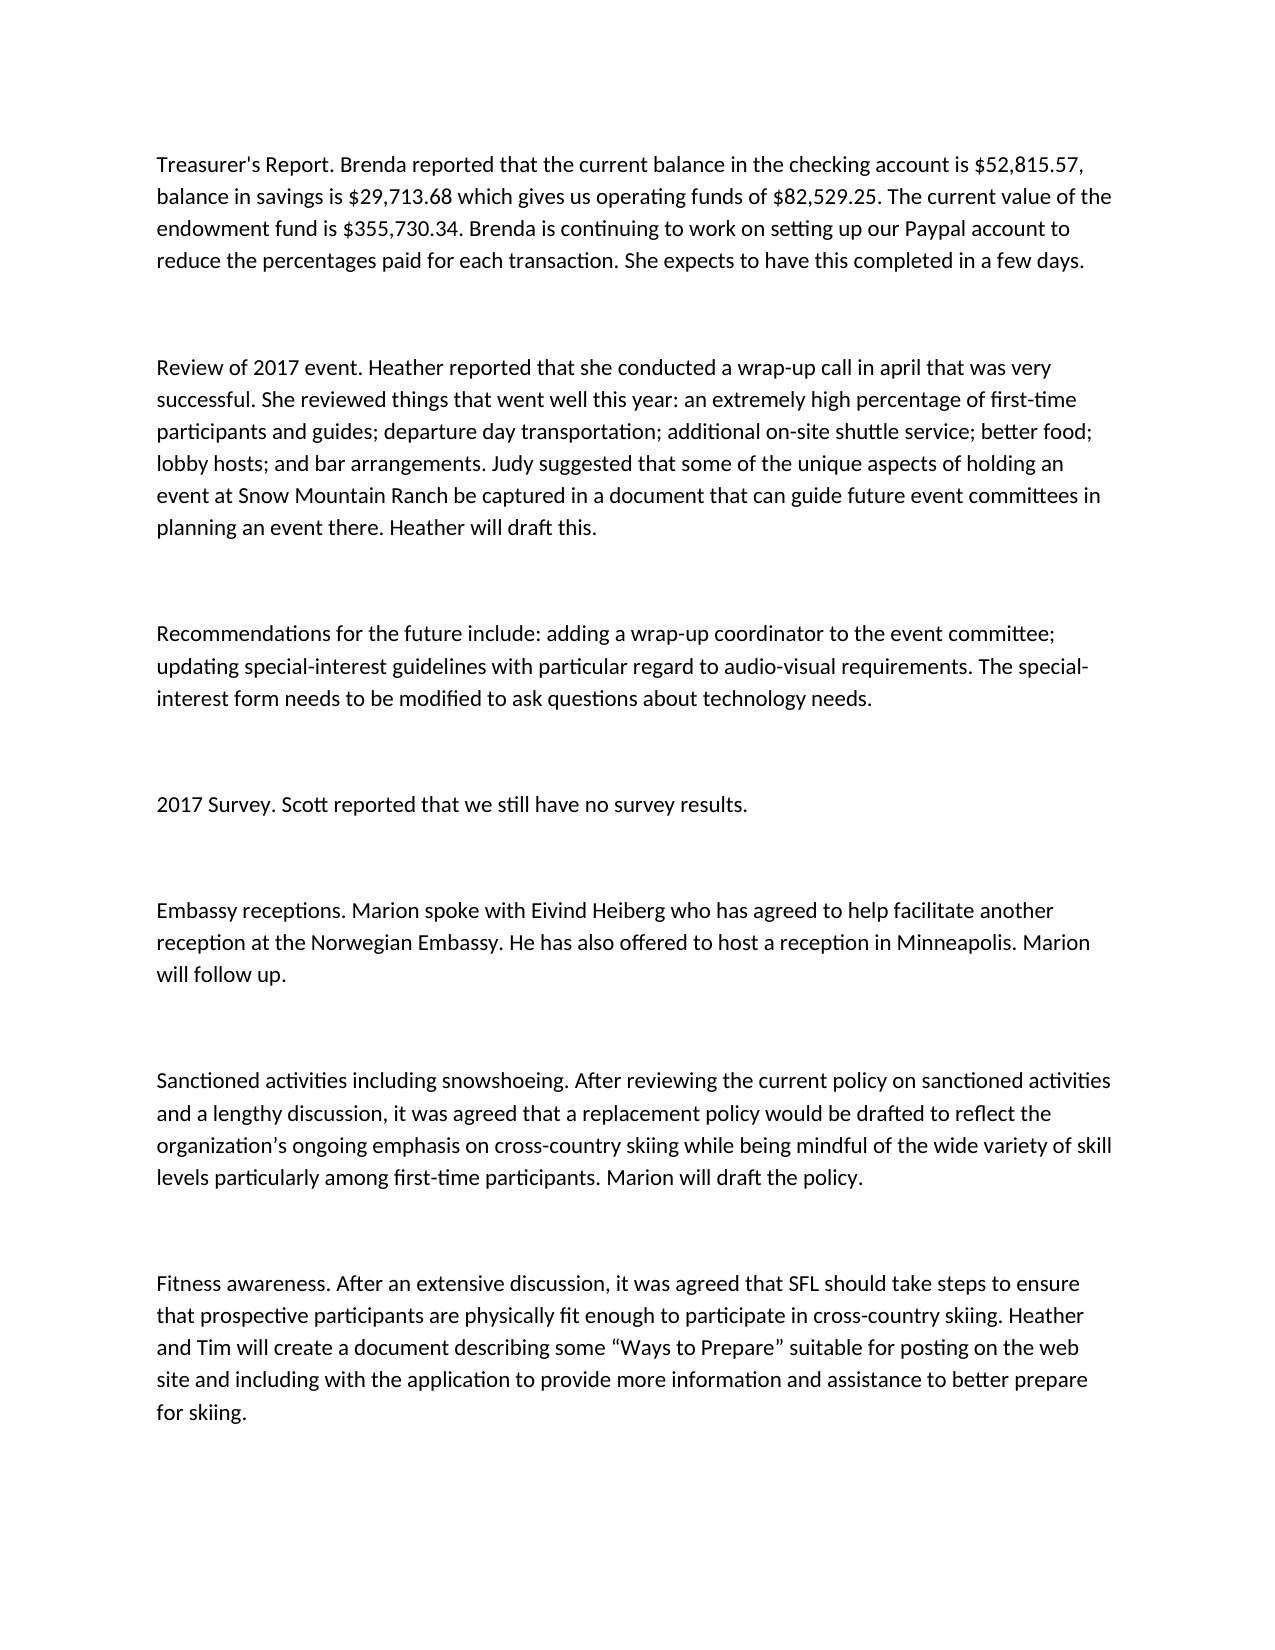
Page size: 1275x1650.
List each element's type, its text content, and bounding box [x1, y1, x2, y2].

text Recommendations for the future include: adding a wrap-up coordinator to the event committee; updating special-interest guidelines with particular regard to audio-visual requirements. The special-interest form needs to be modified to ask questions about technology needs. [156, 619, 1118, 712]
text Treasurer's Report. Brenda reported that the current balance in the checking account is $52,815.57, balance in savings is $29,713.68 which gives us operating funds of $82,529.25. The current value of the endowment fund is $355,730.34. Brenda is continuing to work on setting up our Paypal account to reduce the percentages paid for each transaction. She expects to have this completed in a few days. [156, 150, 1118, 274]
text 2017 Survey. Scott reported that we still have no survey results. [156, 790, 1118, 818]
text Fitness awareness. After an extensive discussion, it was agreed that SFL should take steps to ensure that prospective participants are physically fit enough to participate in cross-country skiing. Heather and Tim will create a document describing some “Ways to Prepare” suitable for posting on the web site and including with the application to provide more information and assistance to better prepare for skiing. [156, 1269, 1118, 1426]
text Embassy receptions. Marion spoke with Eivind Heiberg who has agreed to help facilitate another reception at the Norwegian Embassy. He has also offered to host a reception in Minneapolis. Marion will follow up. [156, 896, 1118, 988]
text Review of 2017 event. Heather reported that she conducted a wrap-up call in april that was very successful. She reviewed things that went well this year: an extremely high percentage of first-time participants and guides; departure day transportation; additional on-site shuttle service; better food; lobby hosts; and bar arrangements. Judy suggested that some of the unique aspects of holding an event at Snow Mountain Ranch be captured in a document that can guide future event committees in planning an event there. Heather will draft this. [156, 353, 1118, 542]
text Sanctioned activities including snowshoeing. After reviewing the current policy on sanctioned activities and a lengthy discussion, it was agreed that a replacement policy would be drafted to reflect the organization’s ongoing emphasis on cross-country skiing while being mindful of the wide variety of skill levels particularly among first-time participants. Marion will draft the policy. [156, 1066, 1118, 1191]
